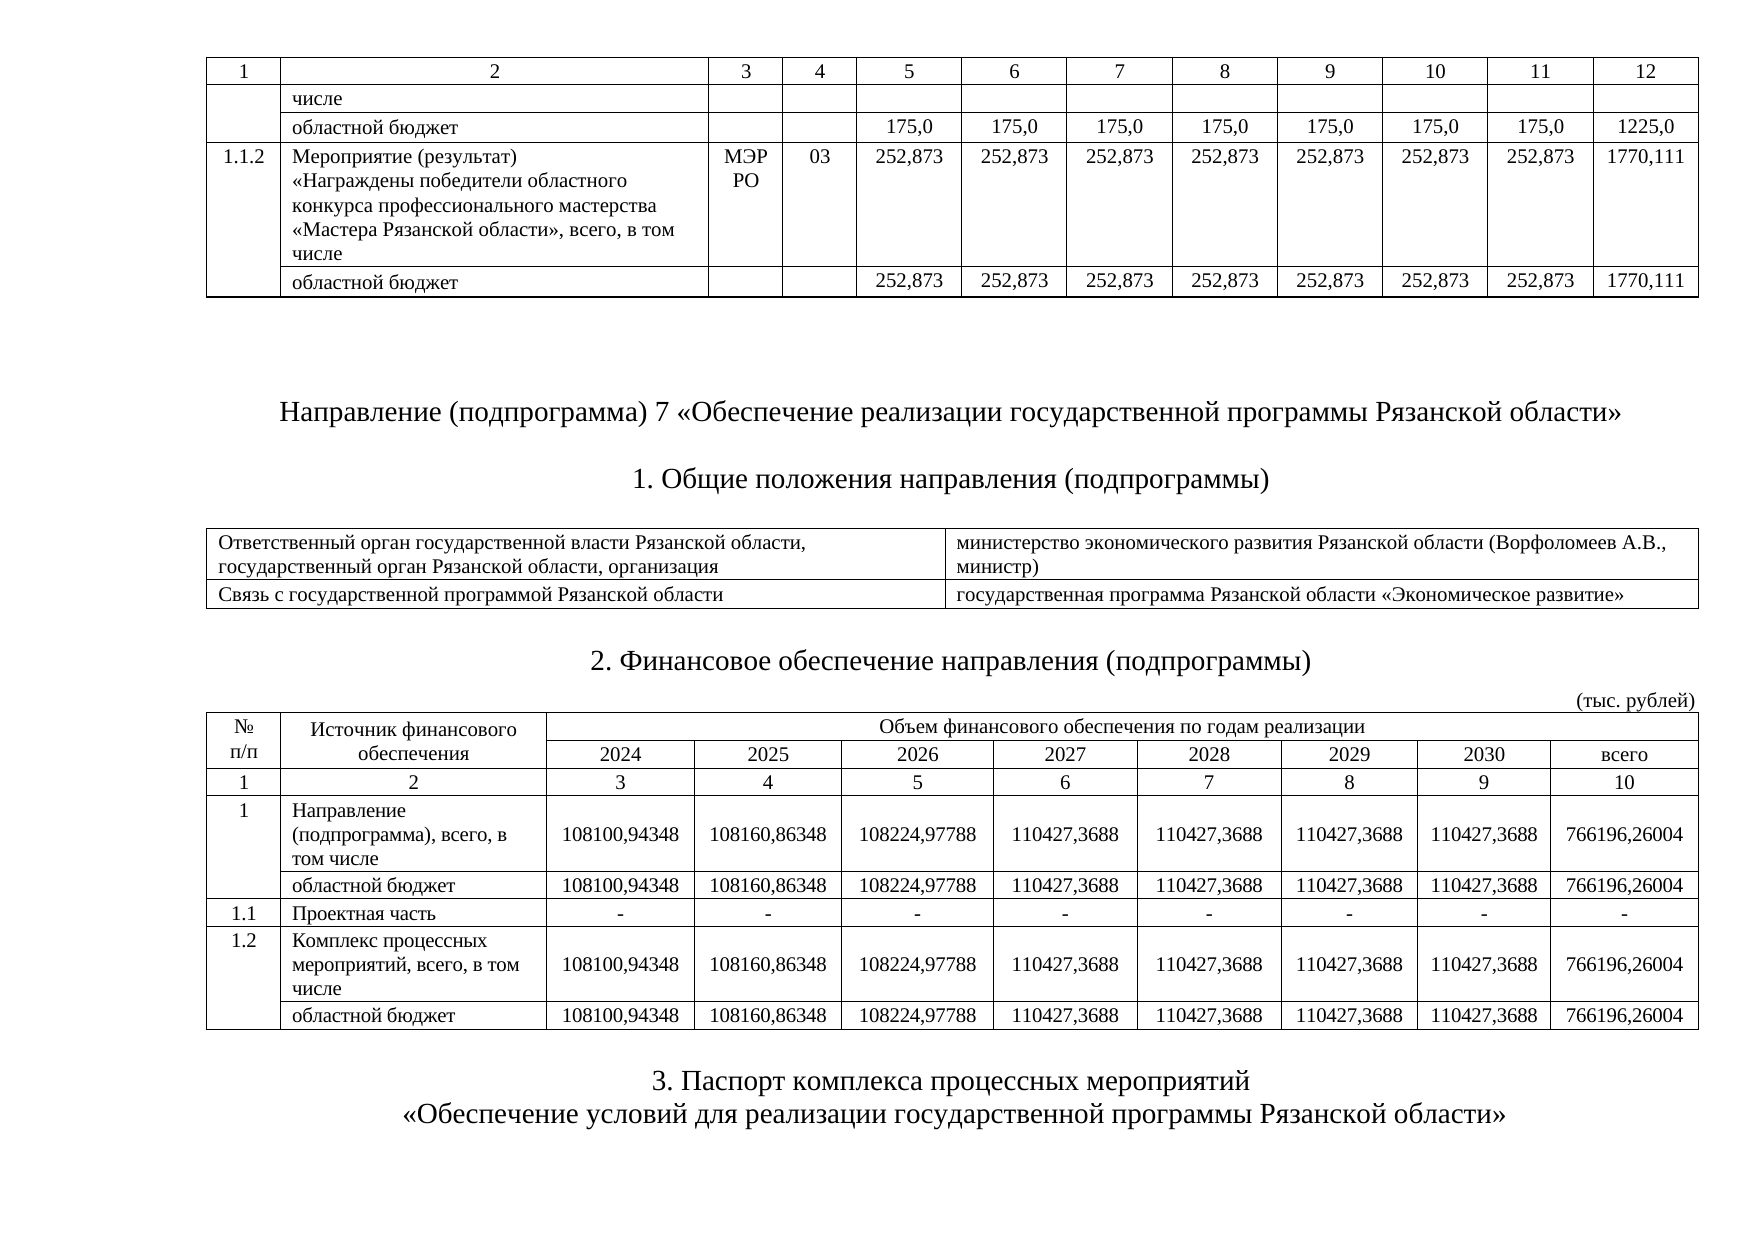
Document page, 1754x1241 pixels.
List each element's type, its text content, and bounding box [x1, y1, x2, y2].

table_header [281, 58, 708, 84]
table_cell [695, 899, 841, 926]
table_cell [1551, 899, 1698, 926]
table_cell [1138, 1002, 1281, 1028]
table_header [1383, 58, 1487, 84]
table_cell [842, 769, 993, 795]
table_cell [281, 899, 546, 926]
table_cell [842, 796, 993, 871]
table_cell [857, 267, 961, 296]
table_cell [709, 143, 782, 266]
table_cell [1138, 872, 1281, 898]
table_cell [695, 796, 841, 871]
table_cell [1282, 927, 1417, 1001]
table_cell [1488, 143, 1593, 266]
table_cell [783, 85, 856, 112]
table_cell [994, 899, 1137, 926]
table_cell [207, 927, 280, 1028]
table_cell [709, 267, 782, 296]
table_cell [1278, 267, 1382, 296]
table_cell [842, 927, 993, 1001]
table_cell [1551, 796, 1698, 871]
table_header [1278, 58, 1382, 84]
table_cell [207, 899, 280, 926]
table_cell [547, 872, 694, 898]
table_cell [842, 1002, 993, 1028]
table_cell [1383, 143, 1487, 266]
text 2. Финансовое обеспечение направления (подпрограммы) [207, 643, 1695, 676]
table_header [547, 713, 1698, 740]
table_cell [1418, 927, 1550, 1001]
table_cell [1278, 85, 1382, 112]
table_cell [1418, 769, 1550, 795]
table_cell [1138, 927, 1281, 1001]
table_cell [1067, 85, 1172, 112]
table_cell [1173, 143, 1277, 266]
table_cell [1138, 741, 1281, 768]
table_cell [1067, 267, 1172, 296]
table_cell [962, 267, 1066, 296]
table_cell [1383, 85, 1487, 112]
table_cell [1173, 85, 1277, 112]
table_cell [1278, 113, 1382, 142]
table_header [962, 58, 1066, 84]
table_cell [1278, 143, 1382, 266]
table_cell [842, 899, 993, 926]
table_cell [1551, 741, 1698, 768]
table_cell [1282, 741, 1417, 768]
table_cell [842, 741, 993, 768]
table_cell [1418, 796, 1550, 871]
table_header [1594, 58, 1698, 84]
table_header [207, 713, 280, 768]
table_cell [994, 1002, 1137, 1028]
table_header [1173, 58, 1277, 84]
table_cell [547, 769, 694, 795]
text «Обеспечение условий для реализации государственной программы Рязанской области» [207, 1097, 1695, 1130]
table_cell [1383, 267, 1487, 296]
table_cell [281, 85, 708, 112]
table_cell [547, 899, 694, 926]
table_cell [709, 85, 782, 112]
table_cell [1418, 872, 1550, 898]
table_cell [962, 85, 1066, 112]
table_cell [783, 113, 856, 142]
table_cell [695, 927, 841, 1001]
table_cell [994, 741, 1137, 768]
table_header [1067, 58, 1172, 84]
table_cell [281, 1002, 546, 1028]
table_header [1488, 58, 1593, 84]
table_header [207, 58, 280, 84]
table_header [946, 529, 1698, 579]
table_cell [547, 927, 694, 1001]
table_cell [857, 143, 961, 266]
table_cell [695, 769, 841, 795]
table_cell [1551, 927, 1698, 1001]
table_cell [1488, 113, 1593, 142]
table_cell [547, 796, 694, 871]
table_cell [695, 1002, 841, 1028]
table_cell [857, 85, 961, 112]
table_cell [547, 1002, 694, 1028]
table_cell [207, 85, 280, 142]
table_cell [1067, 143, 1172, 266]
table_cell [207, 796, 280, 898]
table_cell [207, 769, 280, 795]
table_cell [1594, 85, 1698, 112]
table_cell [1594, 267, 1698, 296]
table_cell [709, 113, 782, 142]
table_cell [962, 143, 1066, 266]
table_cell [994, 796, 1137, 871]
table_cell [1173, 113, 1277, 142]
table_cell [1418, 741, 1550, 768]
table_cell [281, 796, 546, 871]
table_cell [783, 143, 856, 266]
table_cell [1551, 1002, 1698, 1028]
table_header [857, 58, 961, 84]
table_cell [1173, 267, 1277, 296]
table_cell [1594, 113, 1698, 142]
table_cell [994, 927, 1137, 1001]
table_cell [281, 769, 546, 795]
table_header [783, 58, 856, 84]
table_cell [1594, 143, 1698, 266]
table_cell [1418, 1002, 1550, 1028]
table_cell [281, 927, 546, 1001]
text Направление (подпрограмма) 7 «Обеспечение реализации государственной программы Рязанской области» [207, 394, 1695, 427]
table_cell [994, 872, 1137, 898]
text (тыс. рублей) [207, 688, 1695, 712]
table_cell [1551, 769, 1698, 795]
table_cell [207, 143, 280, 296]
text 1. Общие положения направления (подпрограммы) [207, 461, 1695, 494]
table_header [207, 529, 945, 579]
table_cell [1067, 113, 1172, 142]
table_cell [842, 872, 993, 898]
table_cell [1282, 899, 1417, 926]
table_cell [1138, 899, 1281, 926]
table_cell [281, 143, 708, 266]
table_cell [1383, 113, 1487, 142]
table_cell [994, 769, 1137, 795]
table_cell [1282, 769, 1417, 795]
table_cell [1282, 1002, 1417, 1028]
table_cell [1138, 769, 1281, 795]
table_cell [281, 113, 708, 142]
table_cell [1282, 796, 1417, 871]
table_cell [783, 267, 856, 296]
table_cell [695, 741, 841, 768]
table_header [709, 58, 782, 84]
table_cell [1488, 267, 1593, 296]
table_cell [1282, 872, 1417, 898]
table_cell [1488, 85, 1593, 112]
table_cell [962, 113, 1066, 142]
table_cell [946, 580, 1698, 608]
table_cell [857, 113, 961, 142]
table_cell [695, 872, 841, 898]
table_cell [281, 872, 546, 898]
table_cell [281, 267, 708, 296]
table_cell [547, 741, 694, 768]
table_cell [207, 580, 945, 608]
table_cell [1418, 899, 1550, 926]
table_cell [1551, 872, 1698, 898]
text 3. Паспорт комплекса процессных мероприятий [207, 1063, 1695, 1097]
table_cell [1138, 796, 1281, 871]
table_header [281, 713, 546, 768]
